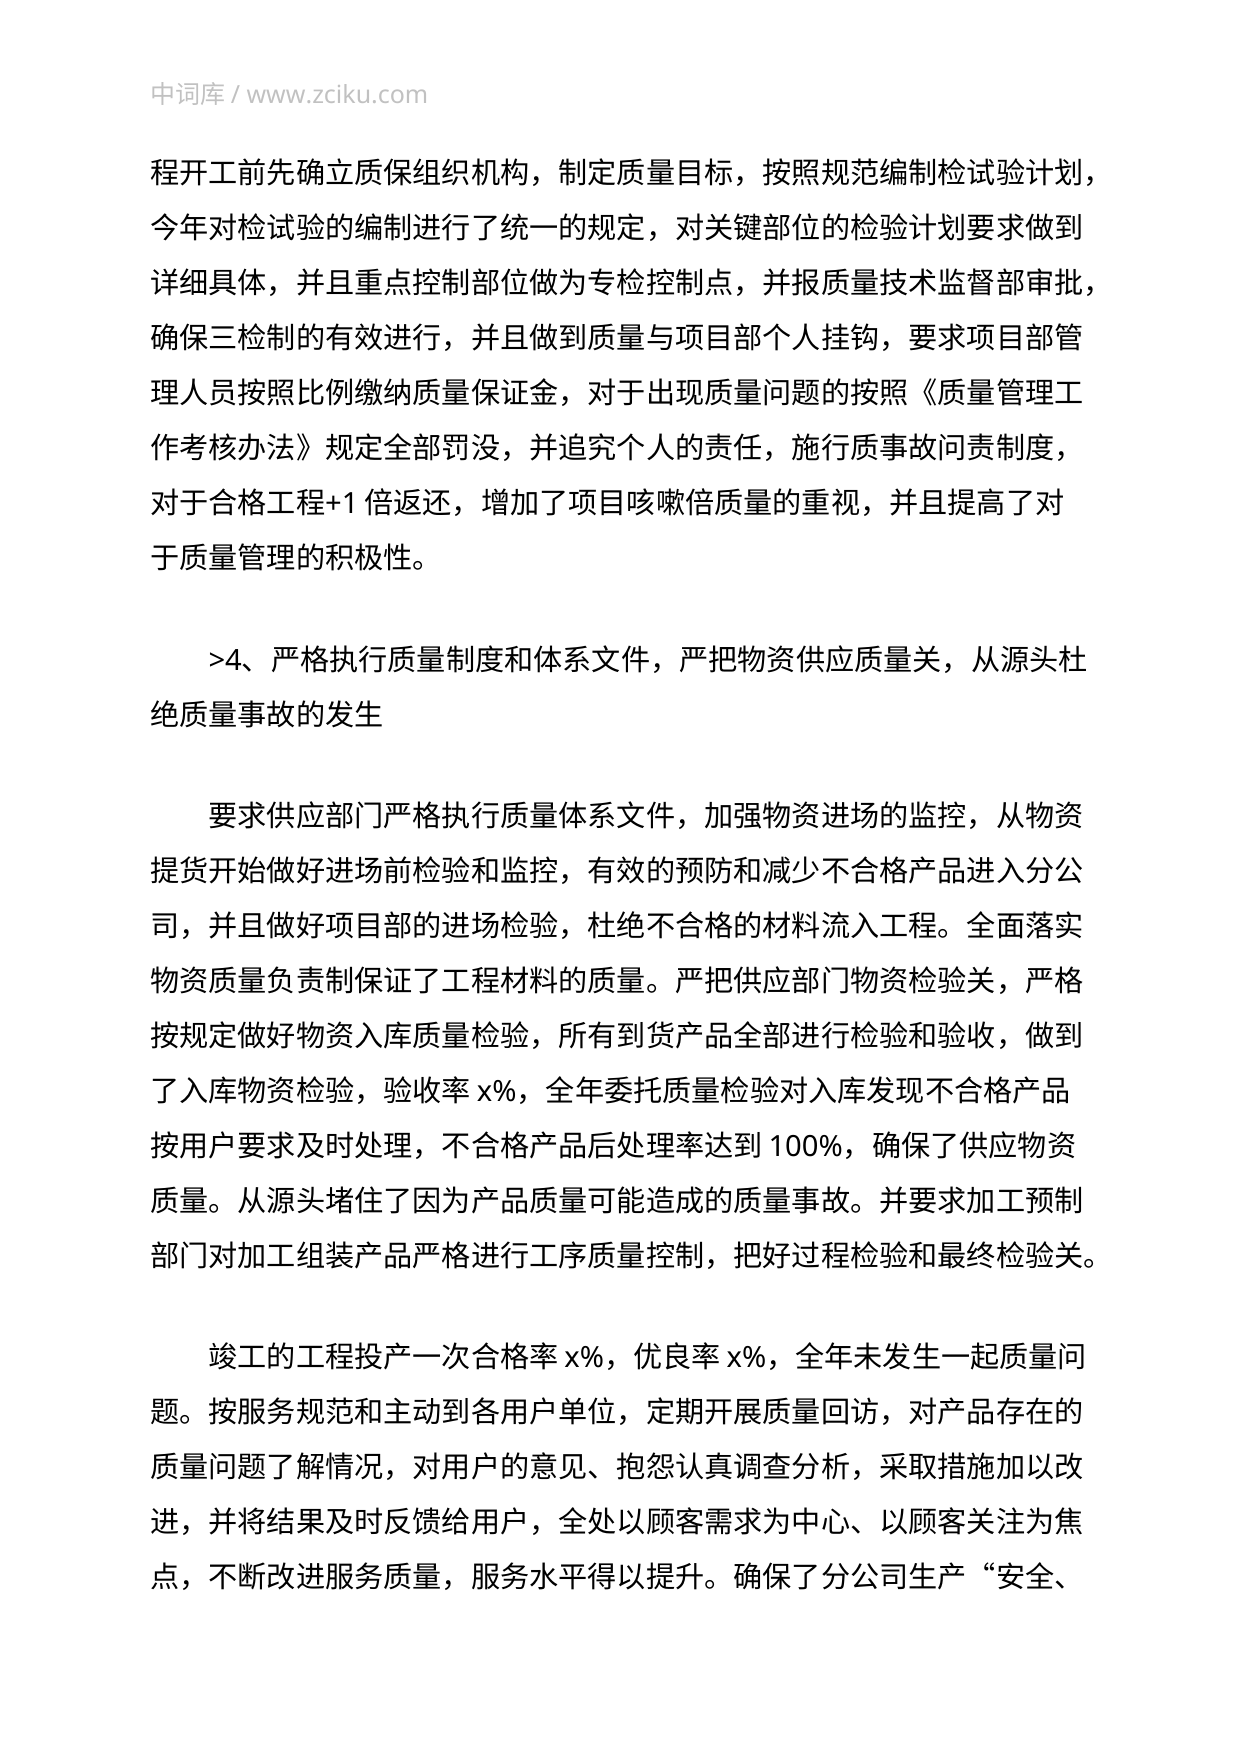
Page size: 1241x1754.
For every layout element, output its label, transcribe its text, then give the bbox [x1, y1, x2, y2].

text >4、严格执行质量制度和体系文件，严把物资供应质量关，从源头杜绝质量事故的发生 [150, 636, 1090, 733]
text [150, 150, 1090, 577]
text 要求供应部门严格执行质量体系文件，加强物资进场的监控，从物资提货开始做好进场前检验和监控，有效的预防和减少不合格产品进入分公司，并且做好项目部的进场检验，杜绝不合格的材料流入工程。全面落实物资质量负责制保证了工程材料的质量。严把供应部门物资检验关，严格按规定做好物资入库质量检验，所有到货产品全部进行检验和验收，做到了入库物资检验，验收率x%，全年委托质量检验对入库发现不合格产品按用户要求及时处理，不合格产品后处理率达到100%，确保了供应物资质量。从源头堵住了因为产品质量可能造成的质量事故。并要求加工预制部门对加工组装产品严格进行工序质量控制，把好过程检验和最终检验关。 [150, 793, 1090, 1274]
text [150, 1334, 1090, 1596]
